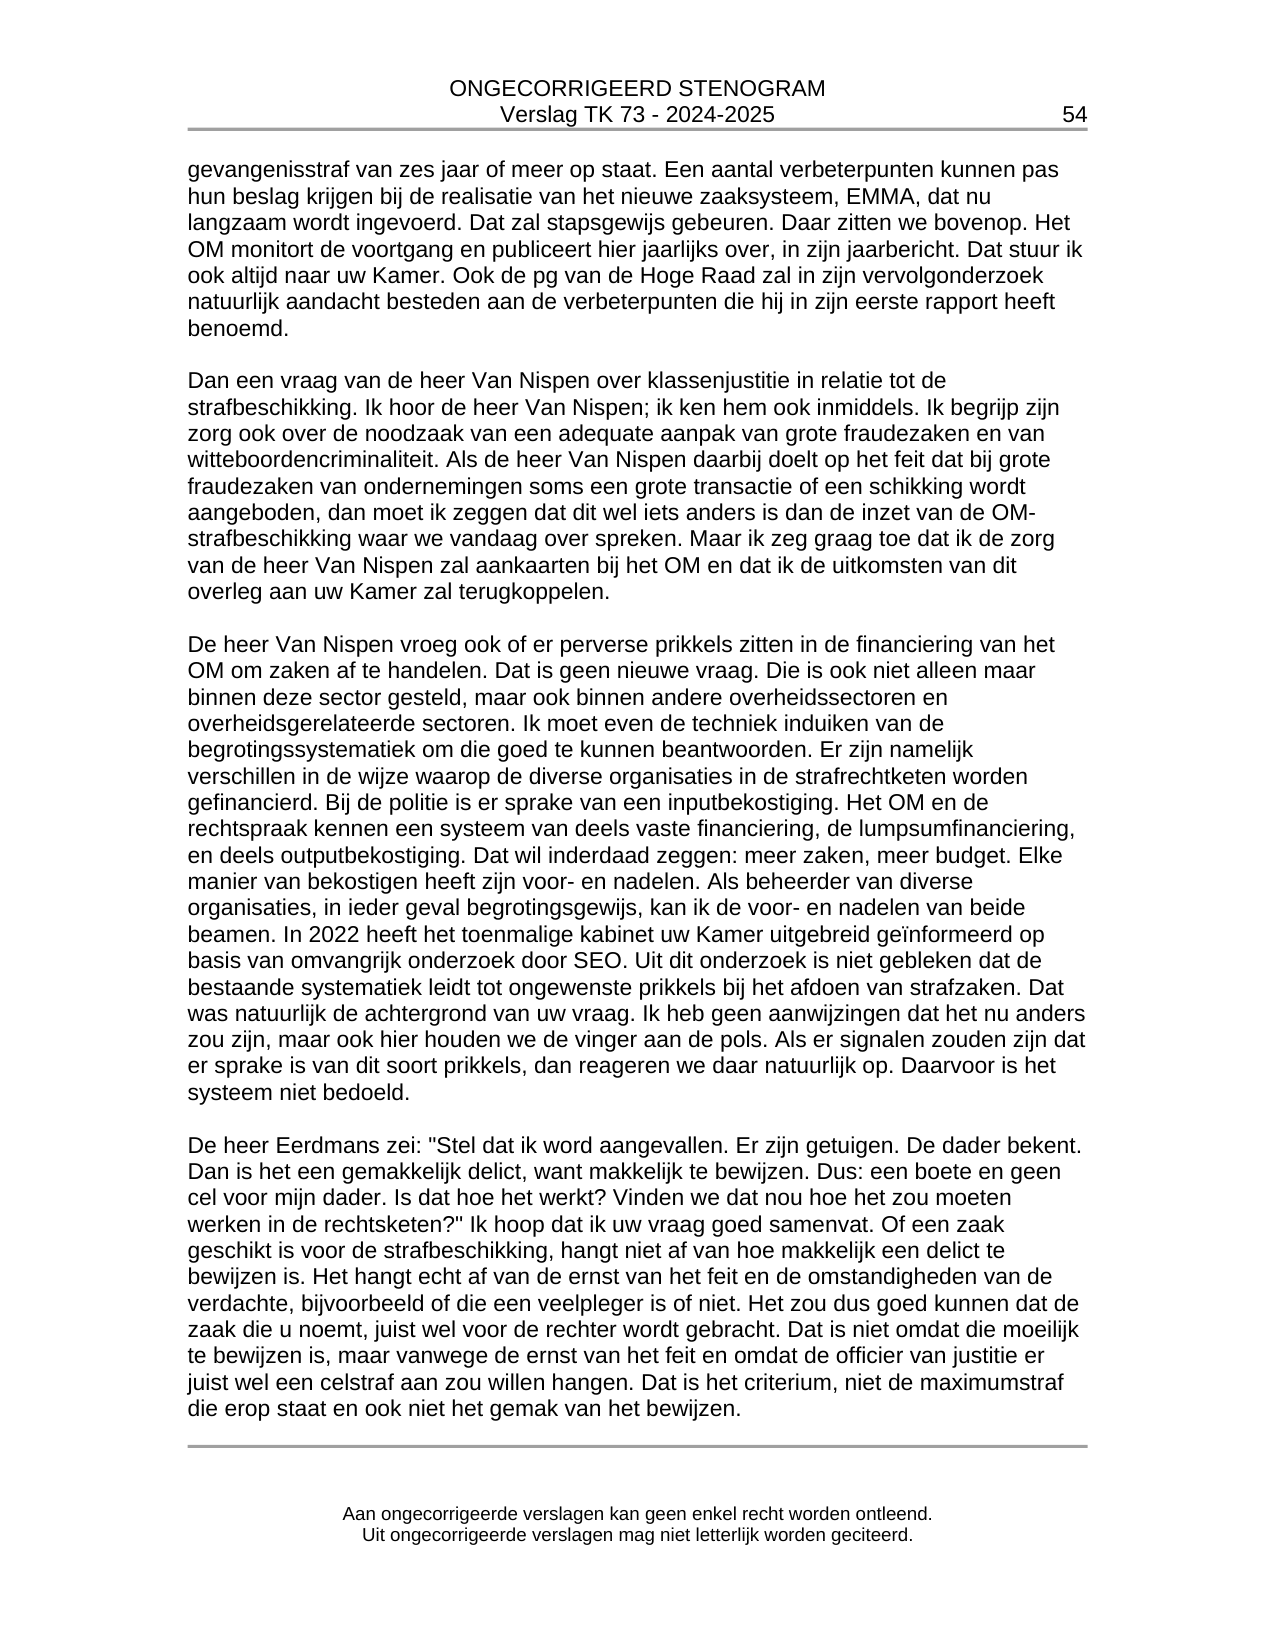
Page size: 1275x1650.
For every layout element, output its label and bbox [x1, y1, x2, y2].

text [187, 156, 1087, 1421]
